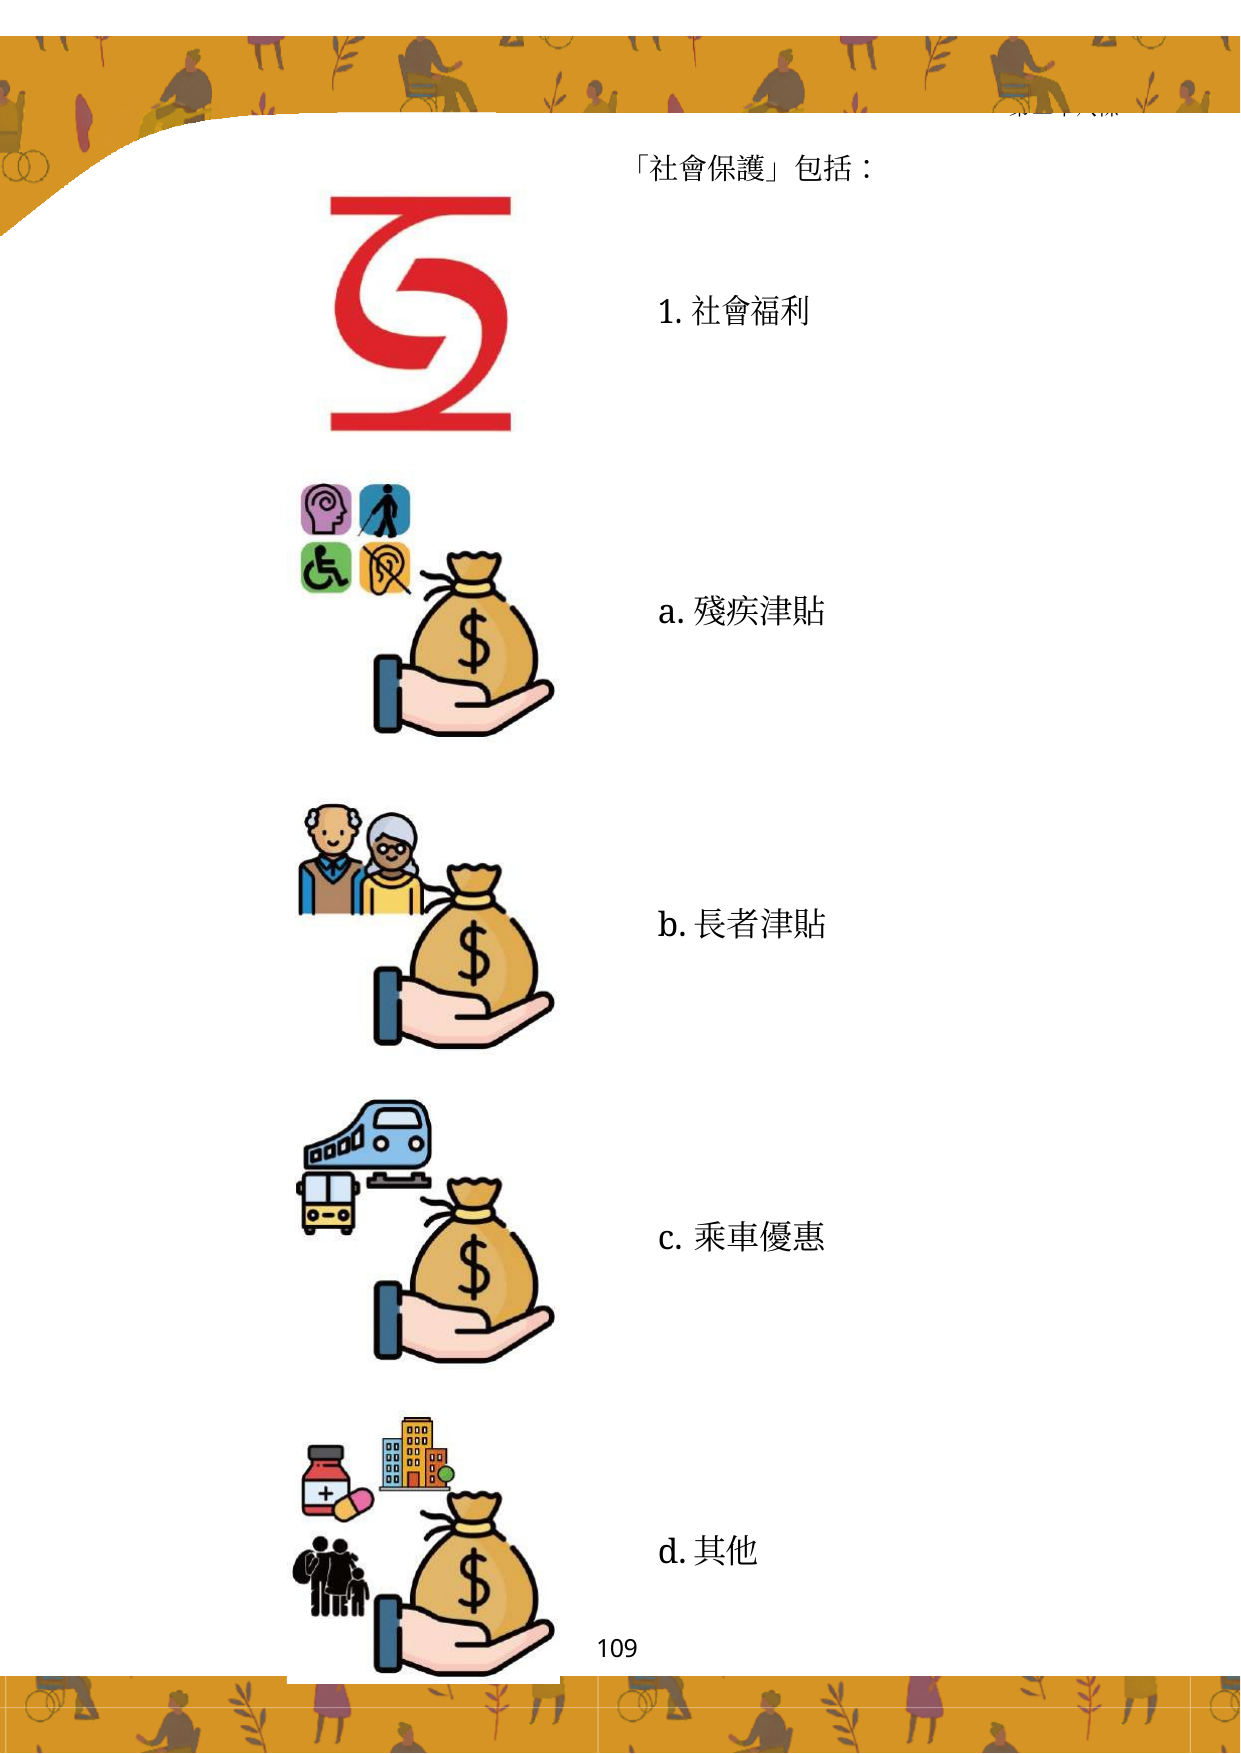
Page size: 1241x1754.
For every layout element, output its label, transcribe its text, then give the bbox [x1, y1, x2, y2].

picture [286, 470, 560, 744]
picture [0, 36, 1241, 449]
picture [286, 1097, 560, 1371]
picture [0, 1410, 1241, 1753]
list 其他 [658, 1525, 1240, 1573]
list 殘疾津貼 [658, 585, 1240, 633]
list 長者津貼 [658, 898, 1240, 946]
picture [294, 798, 560, 1056]
list 乘車優惠 [658, 1211, 1240, 1259]
